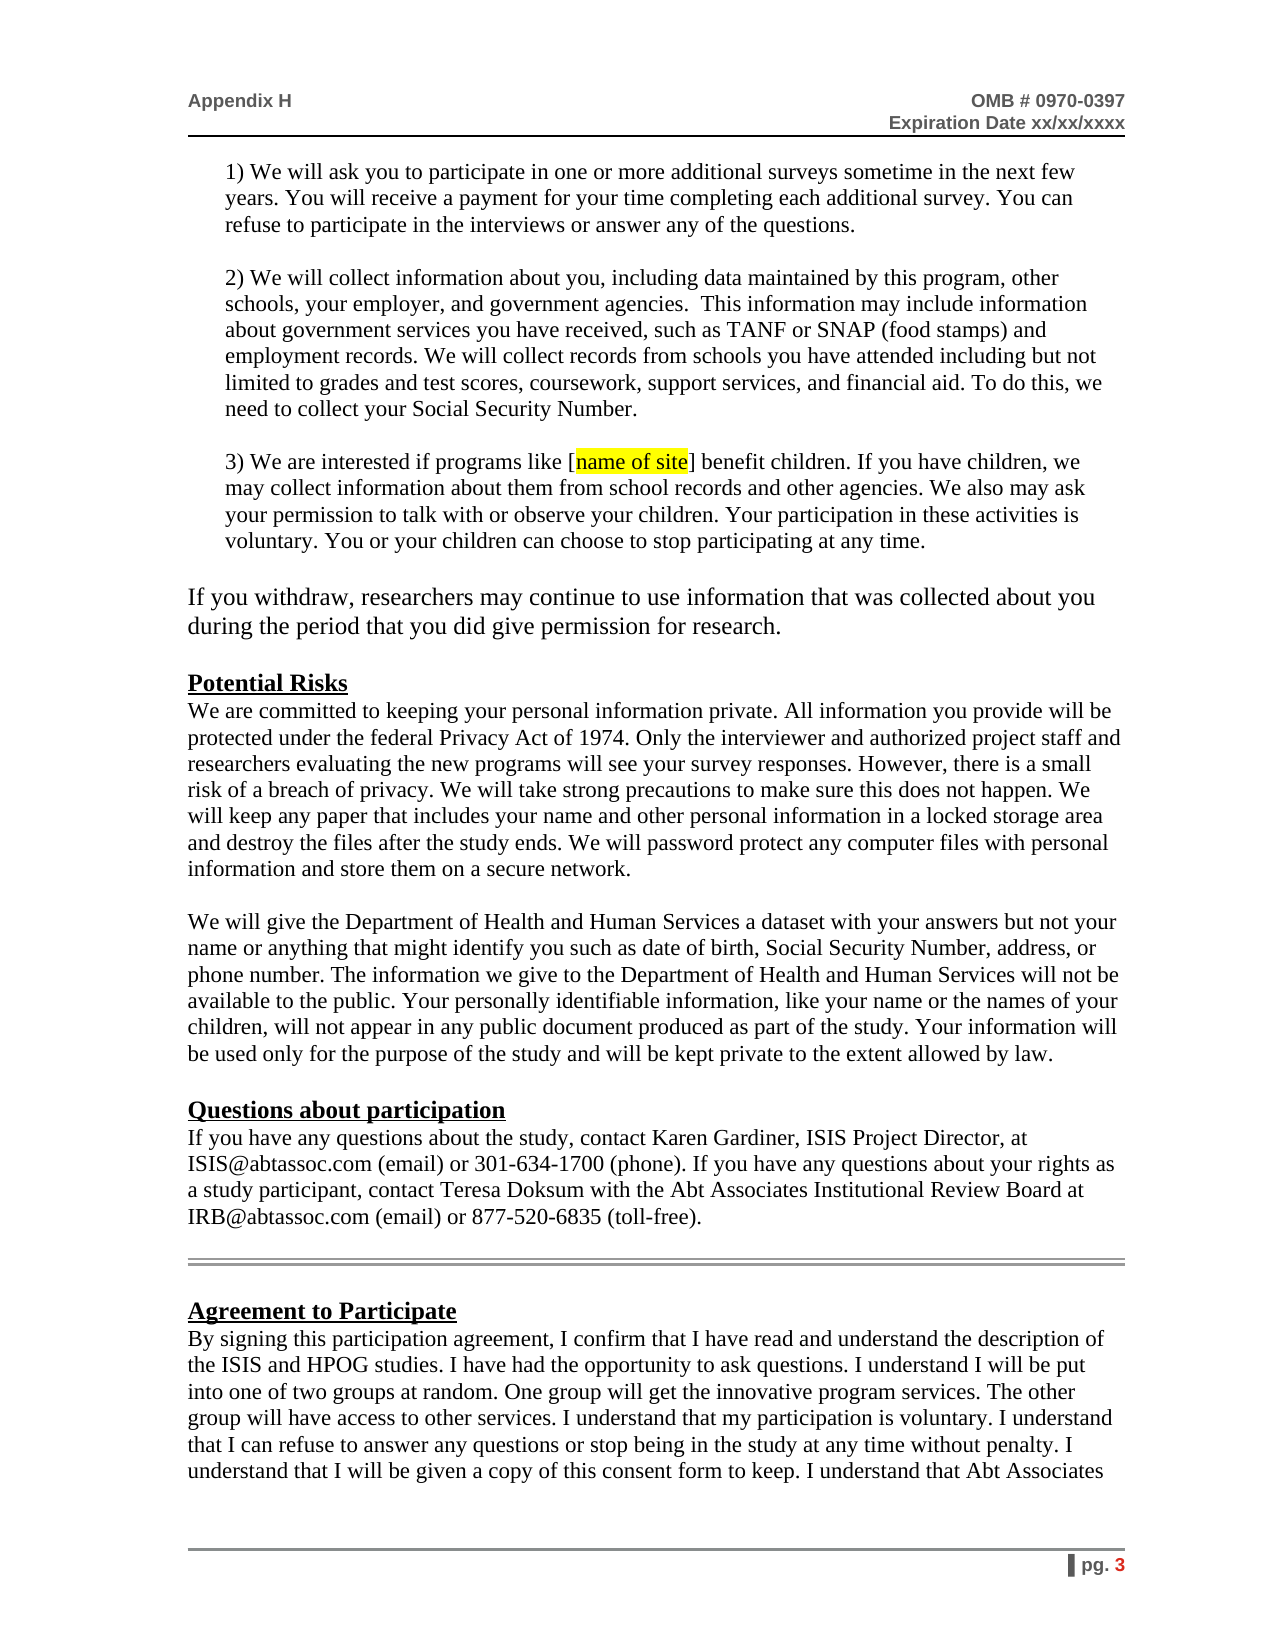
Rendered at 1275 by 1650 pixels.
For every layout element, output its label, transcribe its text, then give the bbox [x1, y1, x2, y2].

text 3) We are interested if programs like [name of site] benefit children. If you have children, we may collect information about them from school records and other agencies. We also may ask your permission to talk with or observe your children. Your participation in these activities is voluntary. You or your children can choose to stop participating at any time. [225, 448, 1125, 553]
text We are committed to keeping your personal information private. All information you provide will be protected under the federal Privacy Act of 1974. Only the interviewer and authorized project staff and researchers evaluating the new programs will see your survey responses. However, there is a small risk of a breach of privacy. We will take strong precautions to make sure this does not happen. We will keep any paper that includes your name and other personal information in a locked storage area and destroy the files after the study ends. We will password protect any computer files with personal information and store them on a secure network. [187, 697, 1125, 882]
text Questions about participation [187, 1095, 1125, 1124]
text Potential Risks [187, 668, 1125, 697]
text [187, 1325, 1125, 1483]
text 1) We will ask you to participate in one or more additional surveys sometime in the next few years. You will receive a payment for your time completing each additional survey. You can refuse to participate in the interviews or answer any of the questions. [225, 158, 1125, 237]
text 2) We will collect information about you, including data maintained by this program, other schools, your employer, and government agencies. This information may include information about government services you have received, such as TANF or SNAP (food stamps) and employment records. We will collect records from schools you have attended including but not limited to grades and test scores, coursework, support services, and financial aid. To do this, we need to collect your Social Security Number. [225, 263, 1125, 422]
text We will give the Department of Health and Human Services a dataset with your answers but not your name or anything that might identify you such as date of birth, Social Security Number, address, or phone number. The information we give to the Department of Health and Human Services will not be available to the public. Your personally identifiable information, like your name or the names of your children, will not appear in any public document produced as part of the study. Your information will be used only for the purpose of the study and will be kept private to the extent allowed by law. [187, 908, 1125, 1066]
text If you have any questions about the study, contact Karen Gardiner, ISIS Project Director, at ISIS@abtassoc.com (email) or 301-634-1700 (phone). If you have any questions about your rights as a study participant, contact Teresa Doksum with the Abt Associates Institutional Review Board at IRB@abtassoc.com (email) or 877-520-6835 (toll-free). [187, 1124, 1125, 1229]
text If you withdraw, researchers may continue to use information that was collected about you during the period that you did give permission for research. [187, 582, 1125, 640]
text Agreement to Participate [187, 1296, 1125, 1325]
